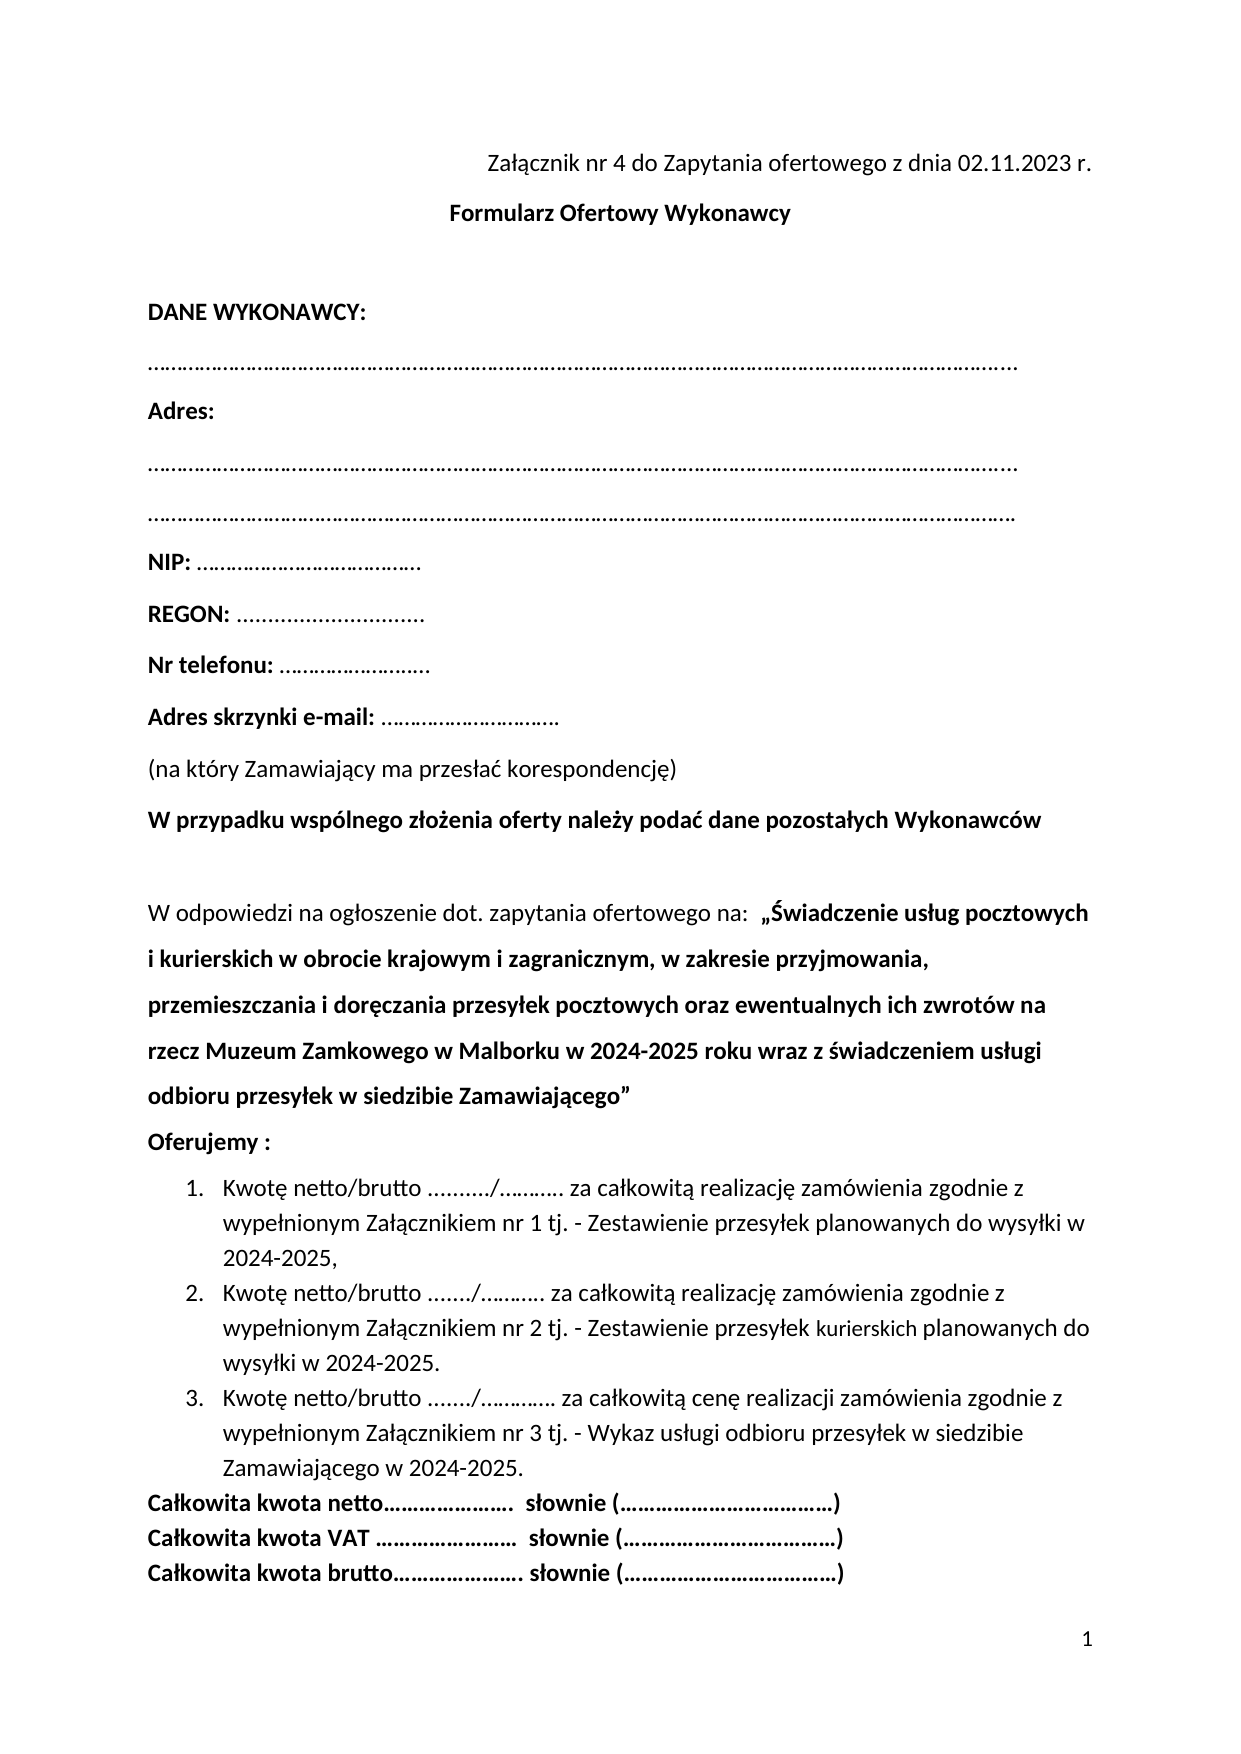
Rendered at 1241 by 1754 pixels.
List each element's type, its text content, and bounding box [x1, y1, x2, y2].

list Kwotę netto/brutto ......./……….. za całkowitą realizację zamówienia zgodnie z wypełnionym Załącznikiem nr 2 tj. - Zestawienie przesyłek kurierskich planowanych do wysyłki w 2024-2025. [185, 1277, 1093, 1377]
text Załącznik nr 4 do Zapytania ofertowego z dnia 02.11.2023 r. [148, 148, 1093, 178]
text Nr telefonu: …………………..… [148, 650, 1093, 680]
text ………………………………………………………………………………………………………………………………….... [148, 447, 1093, 478]
list Kwotę netto/brutto ......./…………. za całkowitą cenę realizacji zamówienia zgodnie z wypełnionym Załącznikiem nr 3 tj. - Wykaz usługi odbioru przesyłek w siedzibie Zamawiającego w 2024-2025. [185, 1382, 1093, 1482]
text (na który Zamawiający ma przesłać korespondencję) [148, 753, 1093, 783]
text REGON: .............................. [148, 598, 1093, 628]
text Adres: [148, 396, 1093, 426]
text W przypadku wspólnego złożenia oferty należy podać dane pozostałych Wykonawców [148, 805, 1093, 835]
text ………………………………………………………………………………………………………………………………….... [148, 346, 1093, 376]
text ……………………………………………………………………………………………………………………………………. [148, 497, 1093, 527]
list Całkowita kwota VAT …………………… słownie (………………………………) [148, 1522, 1093, 1552]
text NIP: ………………………………… [148, 546, 1093, 577]
list Kwotę netto/brutto ........../……….. za całkowitą realizację zamówienia zgodnie z wypełnionym Załącznikiem nr 1 tj. - Zestawienie przesyłek planowanych do wysyłki w 2024-2025, [185, 1172, 1093, 1272]
text Oferujemy : [148, 1126, 1093, 1157]
text DANE WYKONAWCY: [148, 296, 1093, 327]
text Adres skrzynki e-mail: …………………………. [148, 701, 1093, 732]
list Całkowita kwota netto…………………. słownie (………………………………) [148, 1487, 1093, 1517]
text Formularz Ofertowy Wykonawcy [148, 197, 1093, 228]
text W odpowiedzi na ogłoszenie dot. zapytania ofertowego na: „Świadczenie usług pocztowych i kurierskich w obrocie krajowym i zagranicznym, w zakresie przyjmowania, przemieszczania i doręczania przesyłek pocztowych oraz ewentualnych ich zwrotów na rzecz Muzeum Zamkowego w Malborku w 2024-2025 roku wraz z świadczeniem usługi odbioru przesyłek w siedzibie Zamawiającego” [148, 898, 1093, 1111]
list Całkowita kwota brutto…………………. słownie (………………………………) [148, 1557, 1093, 1587]
